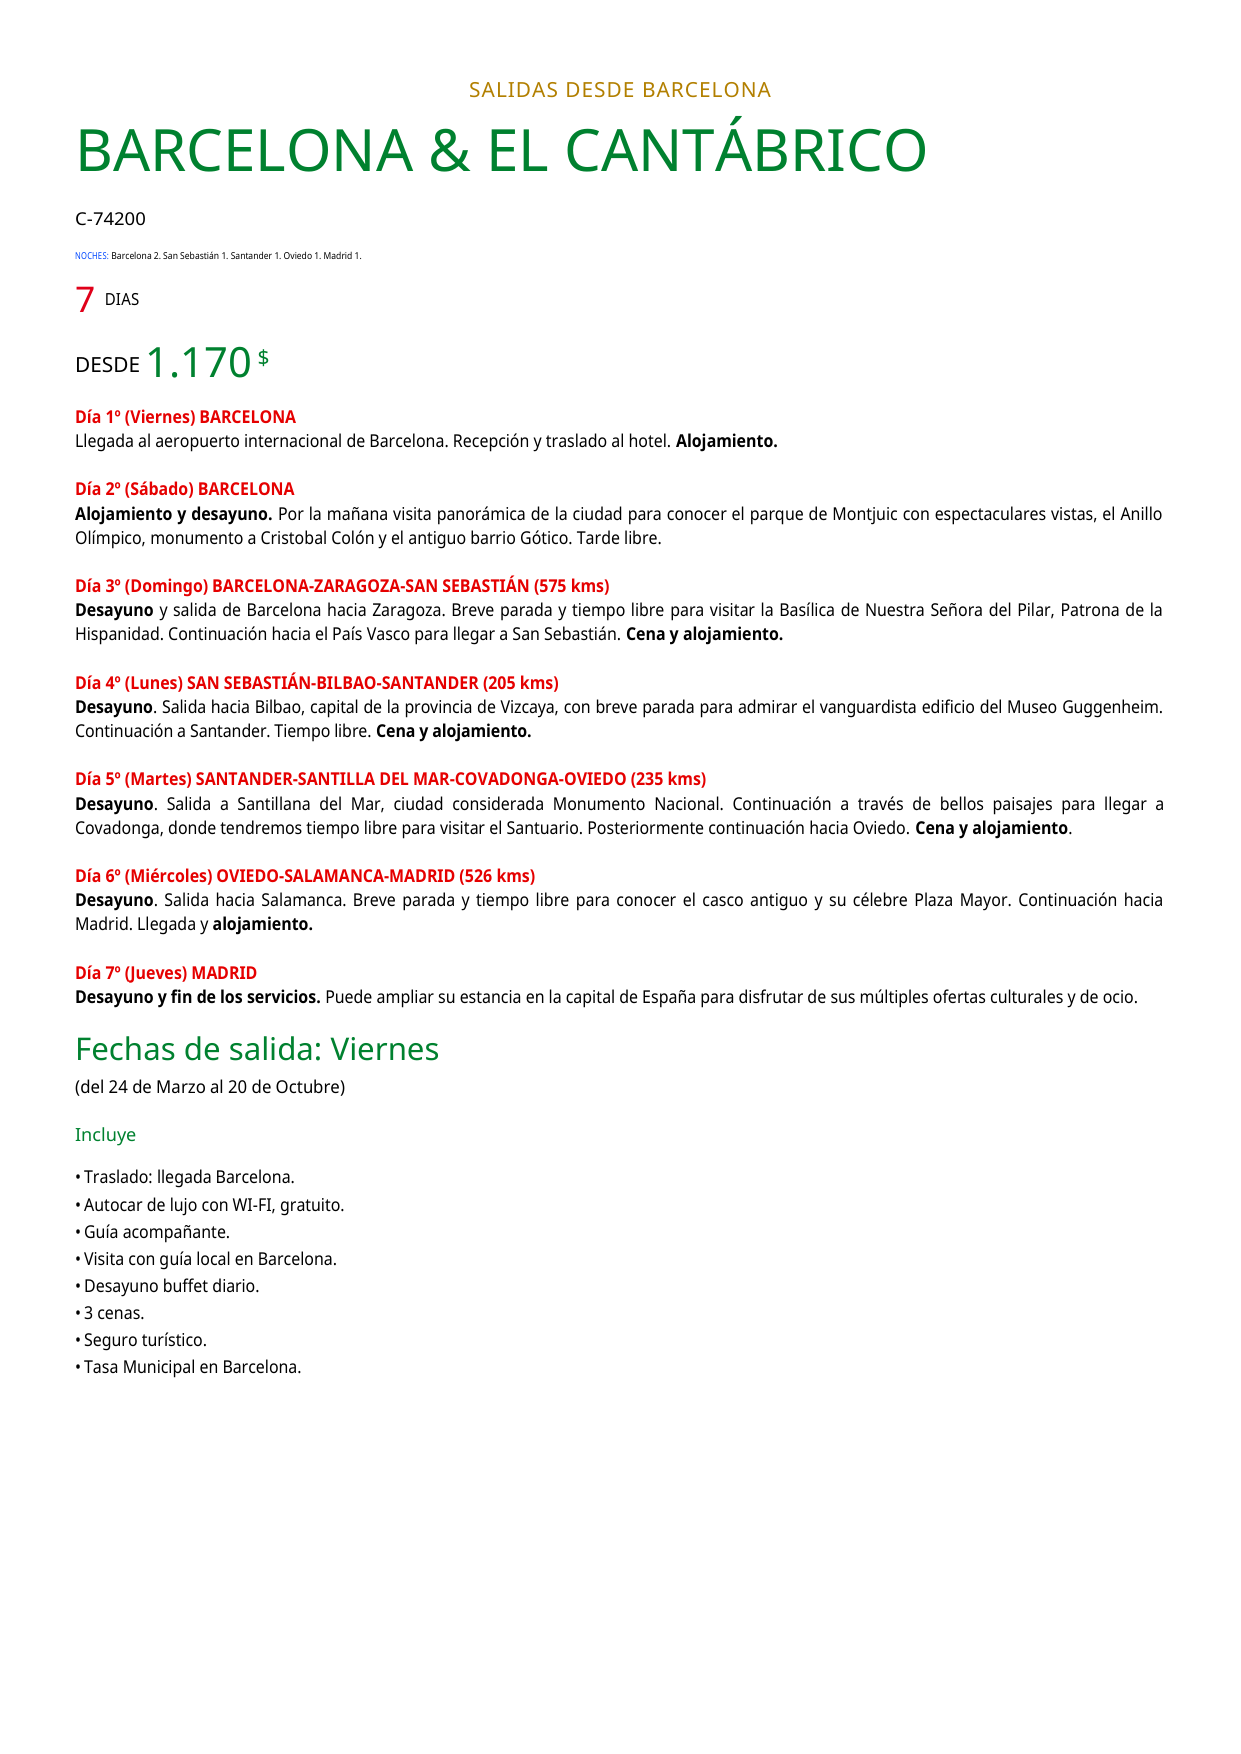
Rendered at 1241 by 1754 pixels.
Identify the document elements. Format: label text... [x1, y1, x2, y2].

text Día 1º (Viernes) BARCELONA [75, 404, 1165, 428]
text • Desayuno buffet diario. [75, 1273, 1165, 1297]
text Día 3º (Domingo) BARCELONA-ZARAGOZA-SAN SEBASTIÁN (575 kms) [75, 573, 1165, 598]
text Día 4º (Lunes) SAN SEBASTIÁN-BILBAO-SANTANDER (205 kms) [75, 670, 1165, 694]
text Día 7º (Jueves) MADRID [75, 960, 1165, 984]
text DESDE 1.170 $ [75, 333, 1165, 392]
text (del 24 de Marzo al 20 de Octubre) [75, 1074, 1165, 1098]
text Fechas de salida: Viernes [75, 1027, 1165, 1074]
text Desayuno y fin de los servicios. Puede ampliar su estancia en la capital de España para disfrutar de sus múltiples ofertas culturales y de ocio. [75, 984, 1165, 1008]
text Llegada al aeropuerto internacional de Barcelona. Recepción y traslado al hotel. Alojamiento. [75, 428, 1165, 453]
text NOCHES: Barcelona 2. San Sebastián 1. Santander 1. Oviedo 1. Madrid 1. [75, 249, 1165, 272]
text • Seguro turístico. [75, 1327, 1165, 1352]
text Alojamiento y desayuno. Por la mañana visita panorámica de la ciudad para conocer el parque de Montjuic con espectaculares vistas, el Anillo Olímpico, monumento a Cristobal Colón y el antiguo barrio Gótico. Tarde libre. [75, 501, 1165, 549]
text • Guía acompañante. [75, 1219, 1165, 1243]
text 7 DIAS [75, 272, 1165, 323]
text Desayuno. Salida a Santillana del Mar, ciudad considerada Monumento Nacional. Continuación a través de bellos paisajes para llegar a Covadonga, donde tendremos tiempo libre para visitar el Santuario. Posteriormente continuación hacia Oviedo. Cena y alojamiento. [75, 791, 1165, 839]
text C-74200 [75, 188, 1165, 230]
text Desayuno y salida de Barcelona hacia Zaragoza. Breve parada y tiempo libre para visitar la Basílica de Nuestra Señora del Pilar, Patrona de la Hispanidad. Continuación hacia el País Vasco para llegar a San Sebastián. Cena y alojamiento. [75, 598, 1165, 646]
text • Traslado: llegada Barcelona. [75, 1165, 1165, 1189]
text Salidas desde Barcelona [75, 75, 1165, 103]
text Día 5º (Martes) SANTANDER-SANTILLA DEL MAR-COVADONGA-OVIEDO (235 kms) [75, 767, 1165, 791]
text Día 2º (Sábado) BARCELONA [75, 477, 1165, 501]
text Incluye [75, 1122, 1165, 1165]
text • 3 cenas. [75, 1300, 1165, 1324]
text • Autocar de lujo con WI-FI, gratuito. [75, 1192, 1165, 1216]
text Barcelona & el Cantábrico [75, 109, 1165, 188]
text Desayuno. Salida hacia Bilbao, capital de la provincia de Vizcaya, con breve parada para admirar el vanguardista edificio del Museo Guggenheim. Continuación a Santander. Tiempo libre. Cena y alojamiento. [75, 694, 1165, 743]
text Día 6º (Miércoles) OVIEDO-SALAMANCA-MADRID (526 kms) [75, 863, 1165, 888]
text Desayuno. Salida hacia Salamanca. Breve parada y tiempo libre para conocer el casco antiguo y su célebre Plaza Mayor. Continuación hacia Madrid. Llegada y alojamiento. [75, 888, 1165, 936]
text • Visita con guía local en Barcelona. [75, 1246, 1165, 1270]
text • Tasa Municipal en Barcelona. [75, 1354, 1165, 1379]
